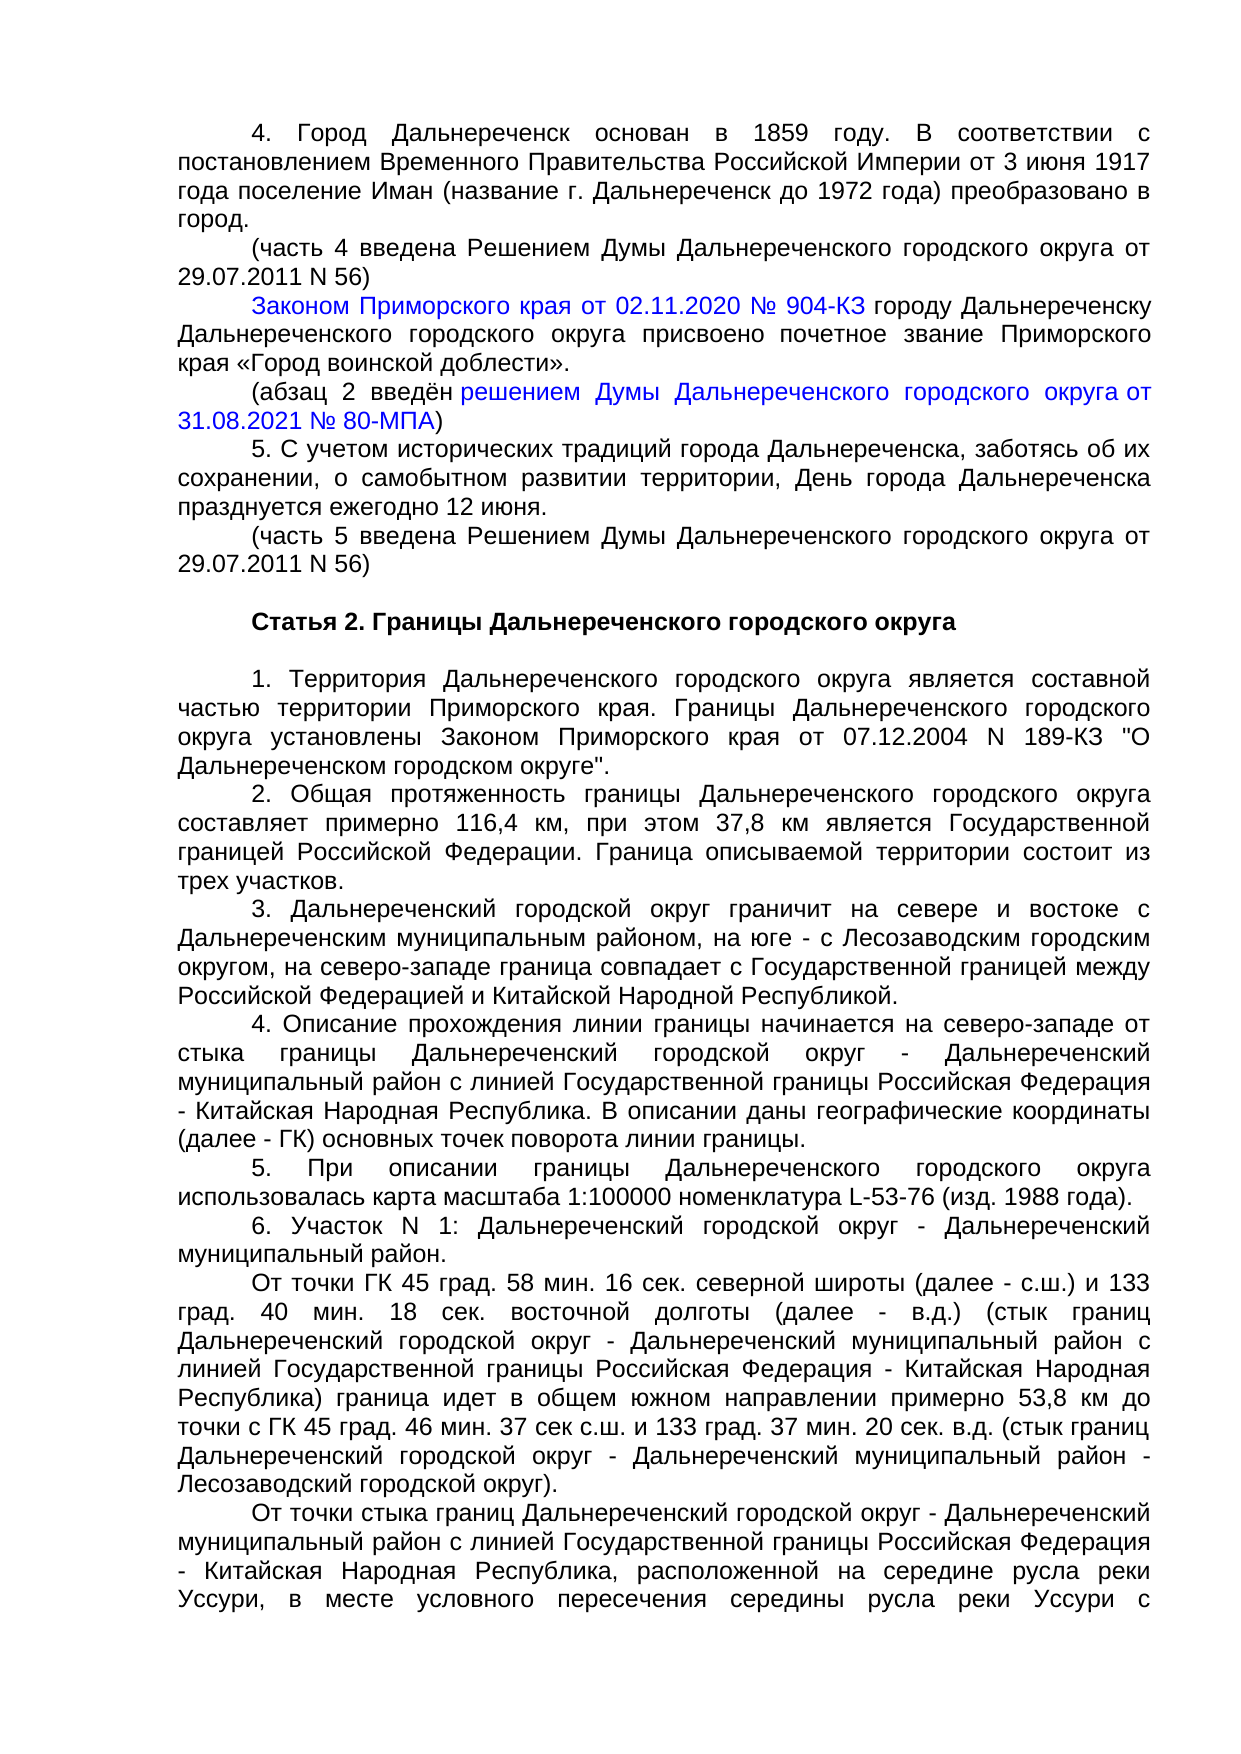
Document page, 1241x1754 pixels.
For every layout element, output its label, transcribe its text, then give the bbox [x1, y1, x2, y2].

text 4. Город Дальнереченск основан в 1859 году. В соответствии с постановлением Временного Правительства Российской Империи от 3 июня 1917 года поселение Иман (название г. Дальнереченск до 1972 года) преобразовано в город. [177, 118, 1152, 233]
text Законом Приморского края от 02.11.2020 № 904-КЗ городу Дальнереченску Дальнереченского городского округа присвоено почетное звание Приморского края «Город воинской доблести». [177, 291, 1152, 377]
text 3. Дальнереченский городской округ граничит на севере и востоке с Дальнереченским муниципальным районом, на юге - с Лесозаводским городским округом, на северо-западе граница совпадает с Государственной границей между Российской Федерацией и Китайской Народной Республикой. [177, 894, 1152, 1009]
text (часть 5 введена Решением Думы Дальнереченского городского округа от 29.07.2011 N 56) [177, 521, 1152, 578]
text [177, 1498, 1152, 1613]
text (абзац 2 введён решением Думы Дальнереченского городского округа от 31.08.2021 № 80-МПА) [177, 377, 1152, 434]
text 5. С учетом исторических традиций города Дальнереченска, заботясь об их сохранении, о самобытном развитии территории, День города Дальнереченска празднуется ежегодно 12 июня. [177, 434, 1152, 521]
text 2. Общая протяженность границы Дальнереченского городского округа составляет примерно 116,4 км, при этом 37,8 км является Государственной границей Российской Федерации. Граница описываемой территории состоит из трех участков. [177, 779, 1152, 894]
text Статья 2. Границы Дальнереченского городского округа [177, 607, 1152, 636]
text 4. Описание прохождения линии границы начинается на северо-западе от стыка границы Дальнереченский городской округ - Дальнереченский муниципальный район с линией Государственной границы Российская Федерация - Китайская Народная Республика. В описании даны географические координаты (далее - ГК) основных точек поворота линии границы. [177, 1009, 1152, 1153]
text От точки ГК 45 град. 58 мин. 16 сек. северной широты (далее - с.ш.) и 133 град. 40 мин. 18 сек. восточной долготы (далее - в.д.) (стык границ Дальнереченский городской округ - Дальнереченский муниципальный район с линией Государственной границы Российская Федерация - Китайская Народная Республика) граница идет в общем южном направлении примерно 53,8 км до точки с ГК 45 град. 46 мин. 37 сек с.ш. и 133 град. 37 мин. 20 сек. в.д. (стык границ Дальнереченский городской округ - Дальнереченский муниципальный район - Лесозаводский городской округ). [177, 1268, 1152, 1498]
text 1. Территория Дальнереченского городского округа является составной частью территории Приморского края. Границы Дальнереченского городского округа установлены Законом Приморского края от 07.12.2004 N 189-КЗ "О Дальнереченском городском округе". [177, 664, 1152, 779]
text 5. При описании границы Дальнереченского городского округа использовалась карта масштаба 1:100000 номенклатура L-53-76 (изд. 1988 года). [177, 1153, 1152, 1211]
text 6. Участок N 1: Дальнереченский городской округ - Дальнереченский муниципальный район. [177, 1211, 1152, 1268]
text (часть 4 введена Решением Думы Дальнереченского городского округа от 29.07.2011 N 56) [177, 233, 1152, 291]
